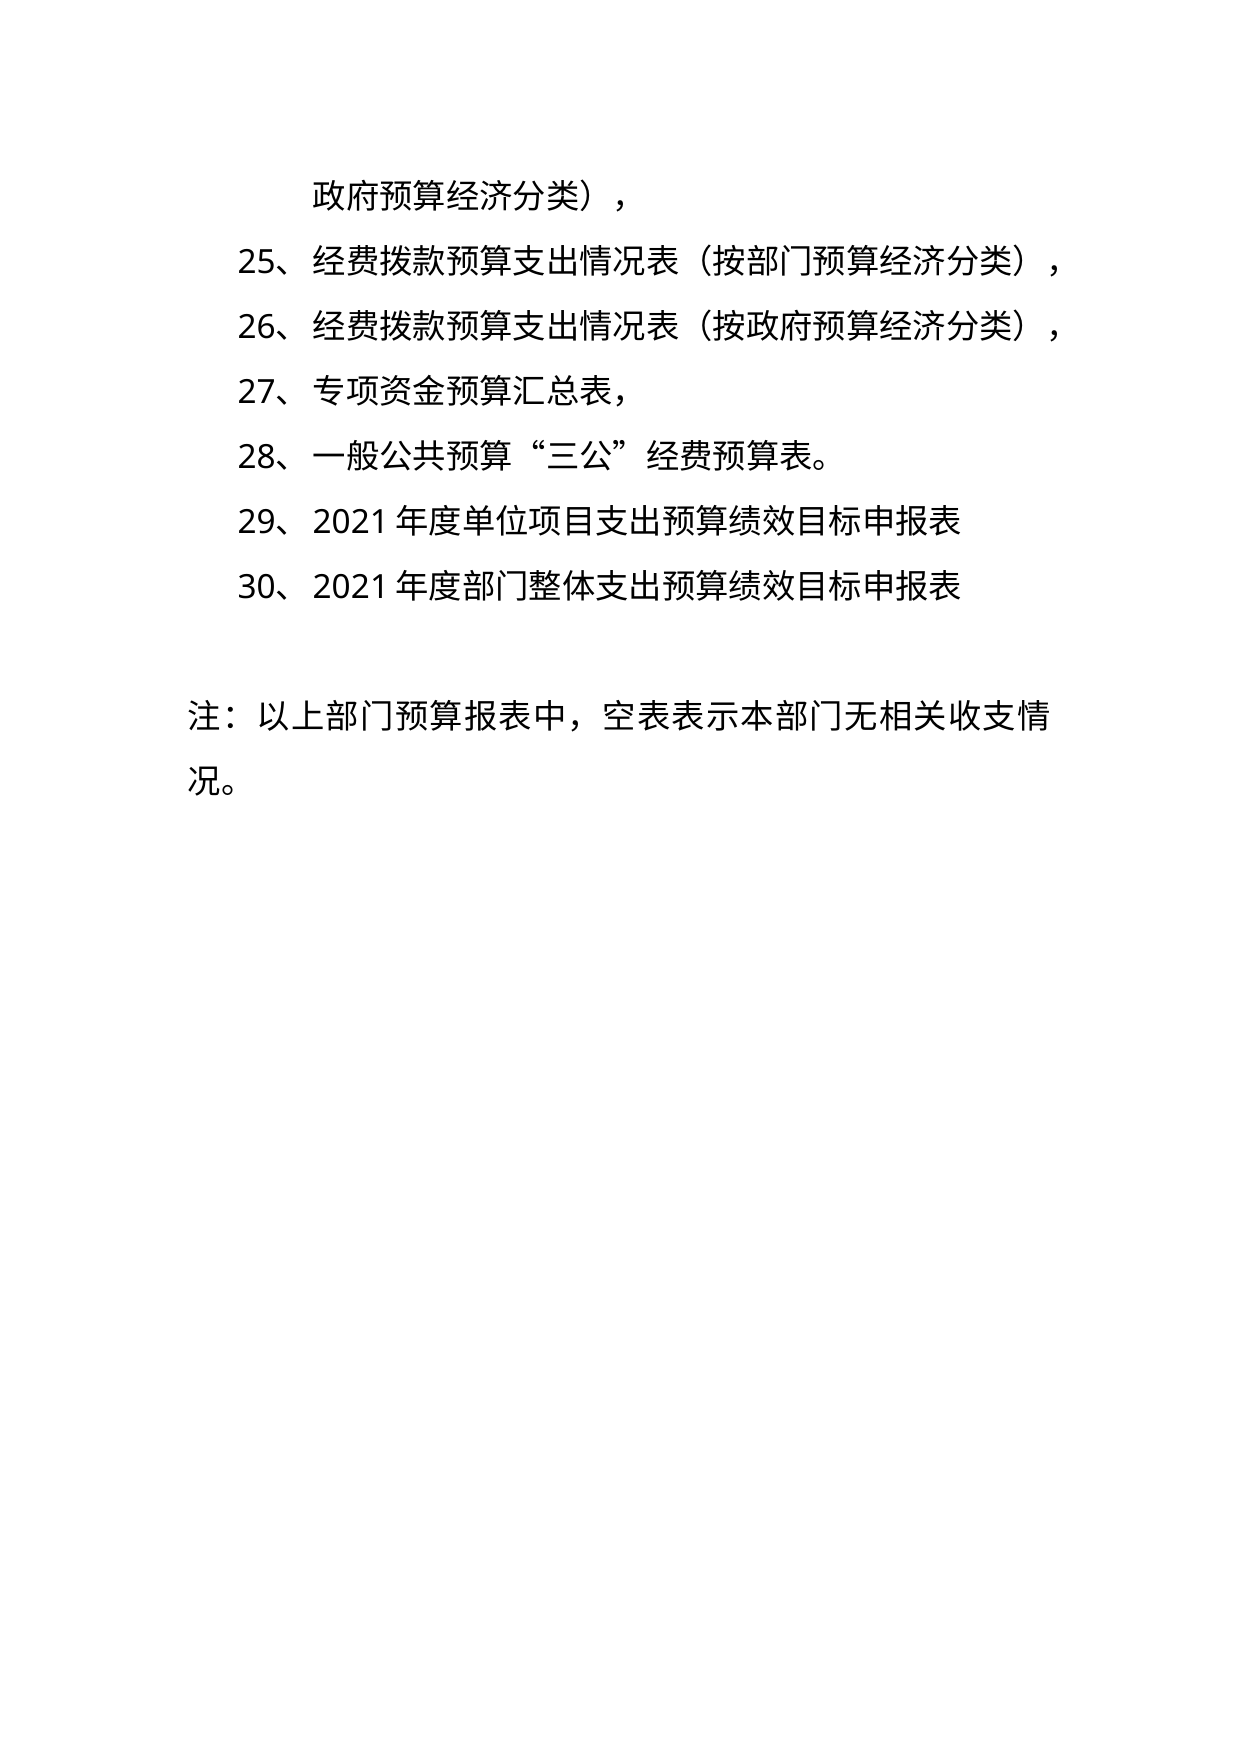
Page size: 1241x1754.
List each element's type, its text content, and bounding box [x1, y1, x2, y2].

list 一般公共预算“三公”经费预算表。 [237, 422, 1053, 487]
list 经费拨款预算支出情况表（按部门预算经济分类）， [237, 227, 1053, 292]
list 经费拨款预算支出情况表（按政府预算经济分类）， [237, 292, 1053, 357]
list 2021年度部门整体支出预算绩效目标申报表 [237, 552, 1053, 617]
list 专项资金预算汇总表， [237, 357, 1053, 422]
list 2021年度单位项目支出预算绩效目标申报表 [237, 487, 1053, 552]
text 注：以上部门预算报表中，空表表示本部门无相关收支情况。 [187, 682, 1053, 812]
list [237, 162, 1053, 227]
